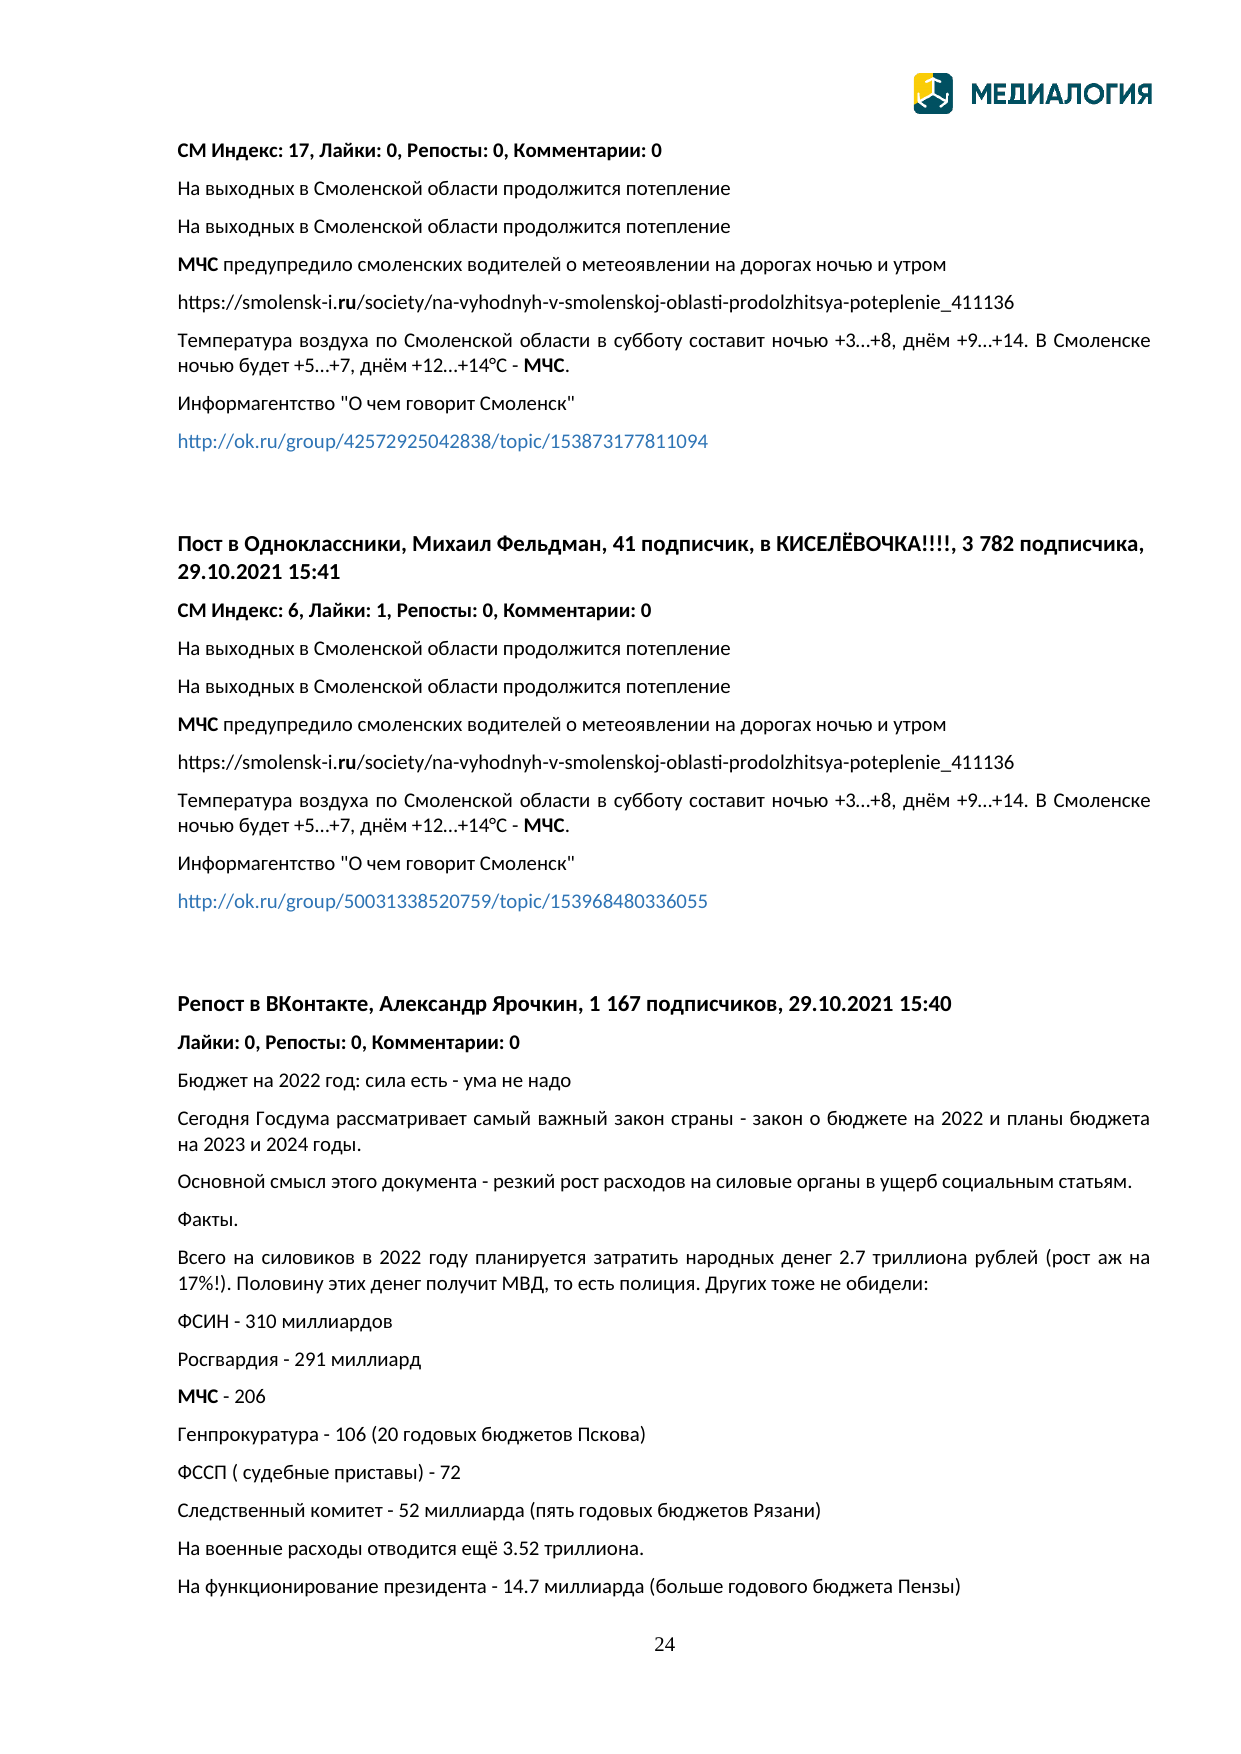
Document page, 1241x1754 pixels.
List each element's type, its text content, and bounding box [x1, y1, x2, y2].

text Информагентство "О чем говорит Смоленск" [177, 390, 1152, 416]
text Репост в ВКонтакте, Александр Ярочкин, 1 167 подписчиков, 29.10.2021 15:40 [177, 989, 1152, 1017]
text https://smolensk-i.ru/society/na-vyhodnyh-v-smolenskoj-oblasti-prodolzhitsya-poteplenie_411136 [177, 749, 1152, 774]
text МЧС предупредило смоленских водителей о метеоявлении на дорогах ночью и утром [177, 251, 1152, 276]
text Температура воздуха по Смоленской области в субботу составит ночью +3…+8, днём +9…+14. В Смоленске ночью будет +5…+7, днём +12…+14°C - МЧС. [177, 327, 1152, 378]
text Всего на силовиков в 2022 году планируется затратить народных денег 2.7 триллиона рублей (рост аж на 17%!). Половину этих денег получит МВД, то есть полиция. Других тоже не обидели: [177, 1244, 1152, 1295]
text Генпрокуратура - 106 (20 годовых бюджетов Пскова) [177, 1422, 1152, 1447]
text На выходных в Смоленской области продолжится потепление [177, 673, 1152, 699]
text На функционирование президента - 14.7 миллиарда (больше годового бюджета Пензы) [177, 1573, 1152, 1599]
text На выходных в Смоленской области продолжится потепление [177, 213, 1152, 238]
text Бюджет на 2022 год: сила есть - ума не надо [177, 1067, 1152, 1093]
text ФССП ( судебные приставы) - 72 [177, 1459, 1152, 1485]
picture [913, 73, 1152, 114]
text На военные расходы отводится ещё 3.52 триллиона. [177, 1535, 1152, 1561]
text На выходных в Смоленской области продолжится потепление [177, 175, 1152, 201]
text Росгвардия - 291 миллиард [177, 1346, 1152, 1371]
text https://smolensk-i.ru/society/na-vyhodnyh-v-smolenskoj-oblasti-prodolzhitsya-poteplenie_411136 [177, 289, 1152, 314]
text ФСИН - 310 миллиардов [177, 1308, 1152, 1333]
text На выходных в Смоленской области продолжится потепление [177, 635, 1152, 661]
text Основной смысл этого документа - резкий рост расходов на силовые органы в ущерб социальным статьям. [177, 1169, 1152, 1194]
text СМ Индекс: 6, Лайки: 1, Репосты: 0, Комментарии: 0 [177, 597, 1152, 623]
text МЧС - 206 [177, 1384, 1152, 1409]
text http://ok.ru/group/50031338520759/topic/153968480336055 [177, 888, 1152, 914]
text МЧС предупредило смоленских водителей о метеоявлении на дорогах ночью и утром [177, 711, 1152, 737]
text Факты. [177, 1207, 1152, 1232]
text Информагентство "О чем говорит Смоленск" [177, 850, 1152, 876]
text Температура воздуха по Смоленской области в субботу составит ночью +3…+8, днём +9…+14. В Смоленске ночью будет +5…+7, днём +12…+14°C - МЧС. [177, 787, 1152, 838]
text Следственный комитет - 52 миллиарда (пять годовых бюджетов Рязани) [177, 1497, 1152, 1523]
text СМ Индекс: 17, Лайки: 0, Репосты: 0, Комментарии: 0 [177, 137, 1152, 163]
text http://ok.ru/group/42572925042838/topic/153873177811094 [177, 428, 1152, 453]
text Сегодня Госдума рассматривает самый важный закон страны - закон о бюджете на 2022 и планы бюджета на 2023 и 2024 годы. [177, 1105, 1152, 1156]
text Лайки: 0, Репосты: 0, Комментарии: 0 [177, 1029, 1152, 1055]
text Пост в Одноклассники, Михаил Фельдман, 41 подписчик, в КИСЕЛЁВОЧКА!!!!, 3 782 подписчика, 29.10.2021 15:41 [177, 529, 1152, 585]
